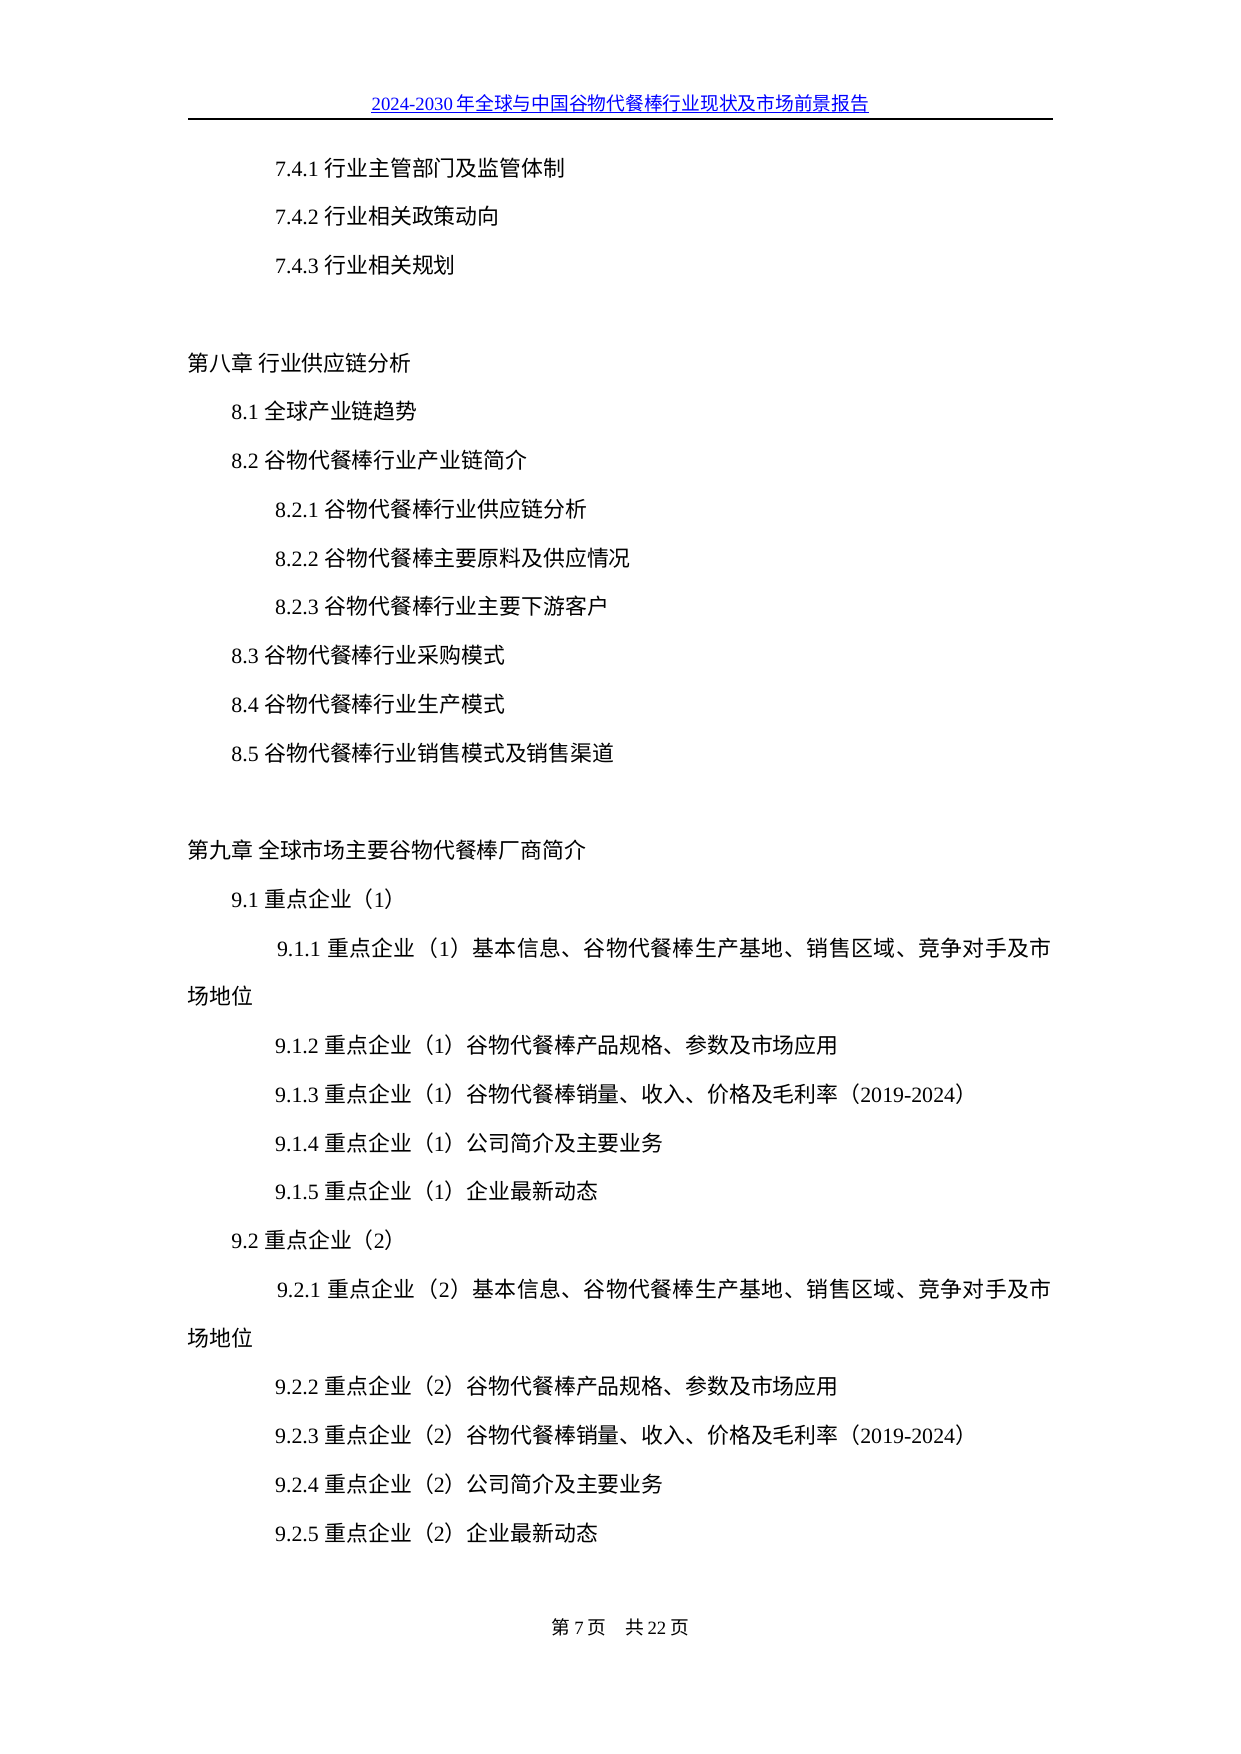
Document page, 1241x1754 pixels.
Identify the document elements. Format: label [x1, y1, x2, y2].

text [187, 150, 1053, 1548]
